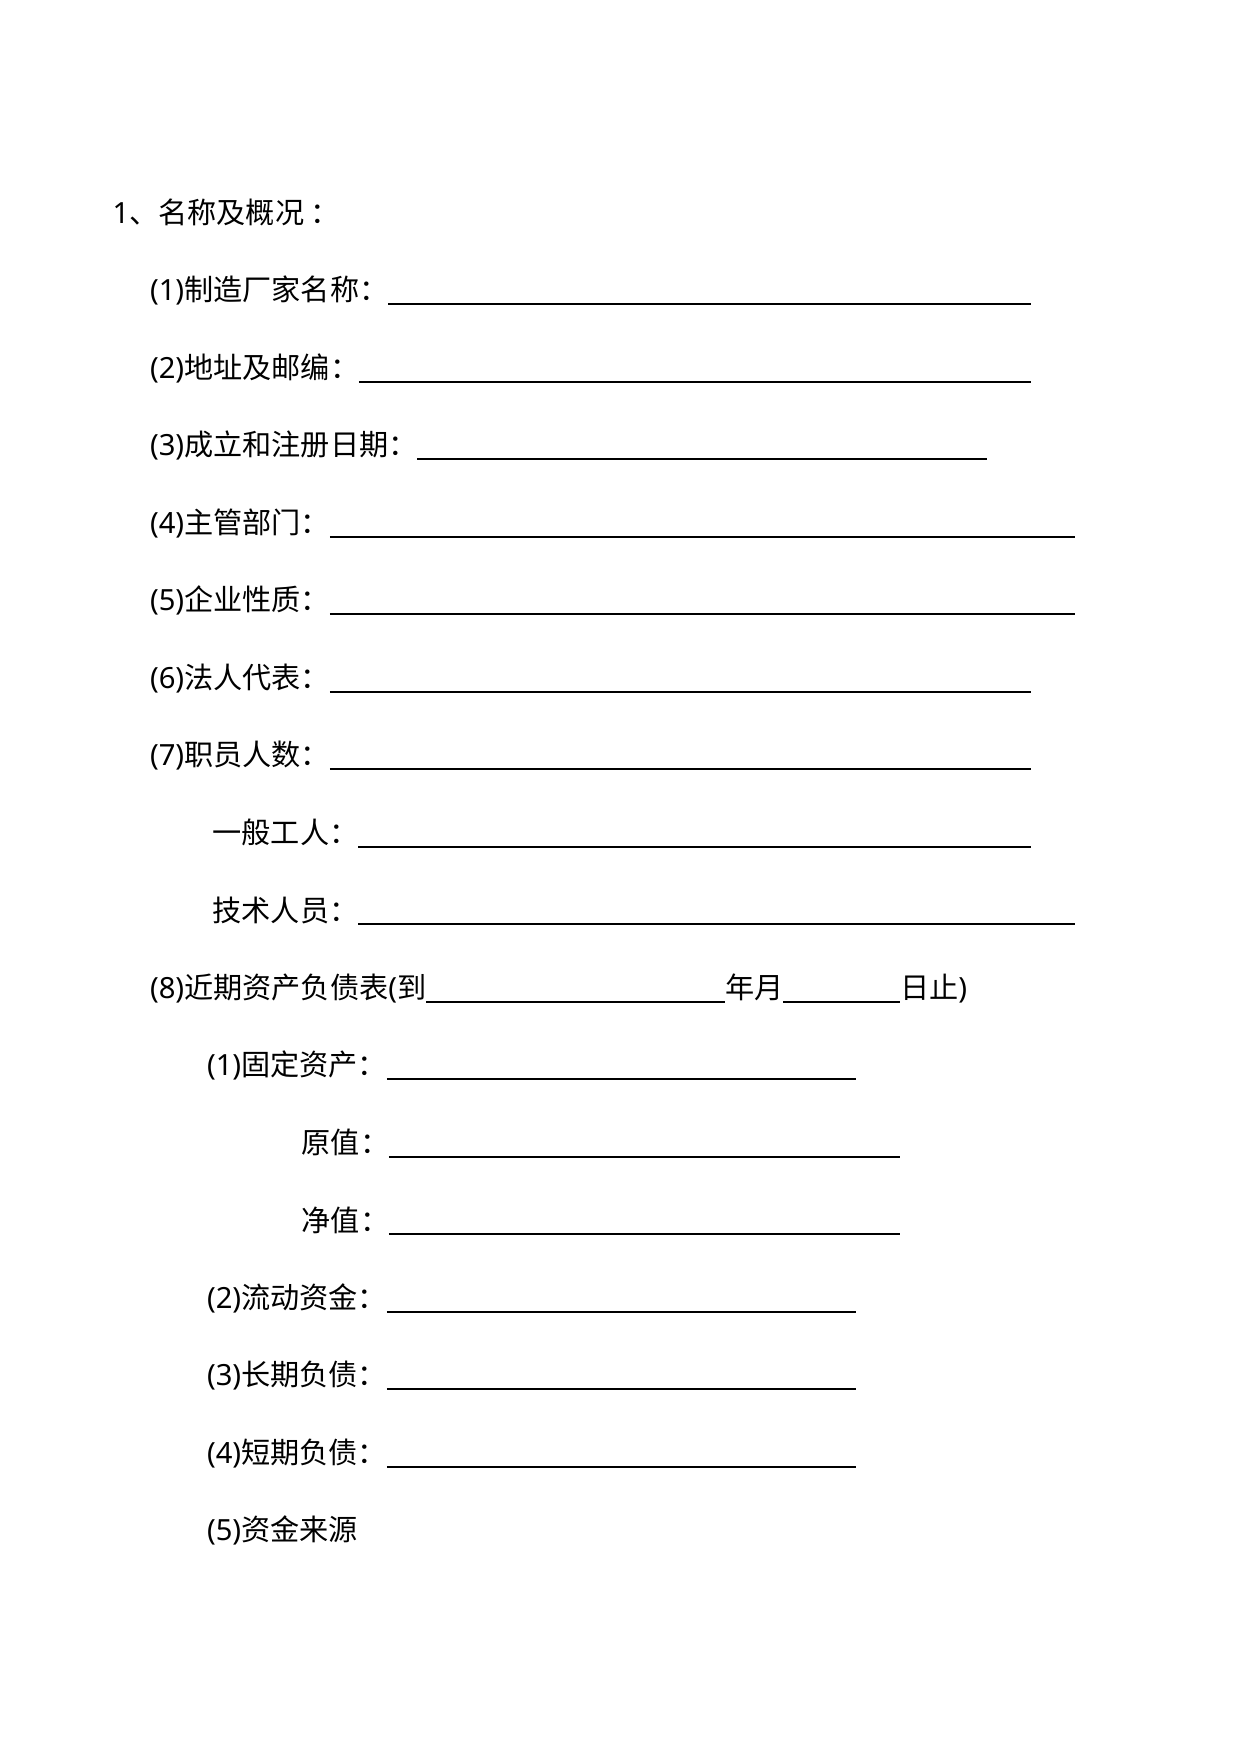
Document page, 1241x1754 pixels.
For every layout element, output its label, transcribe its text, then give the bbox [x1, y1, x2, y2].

text 1、名称及概况 ： [112, 178, 1128, 243]
text (4)短期负债： [159, 1418, 1128, 1483]
text 一般工人： [212, 798, 1128, 863]
text (7)职员人数： [150, 721, 1128, 786]
text 技术人员： [212, 876, 1128, 941]
text (2)流动资金： [159, 1263, 1128, 1328]
text (8)近期资产负债表(到 年月 日止) [112, 953, 1128, 1018]
text (5)资金来源 [159, 1496, 1128, 1561]
text (2)地址及邮编： [150, 333, 1128, 398]
text (3)成立和注册日期： [150, 411, 1128, 476]
text 原值： [254, 1108, 1128, 1173]
text (1)固定资产： [159, 1031, 1128, 1096]
text (5)企业性质： [150, 566, 1128, 631]
text (4)主管部门： [150, 488, 1128, 553]
text (1)制造厂家名称： [112, 256, 1128, 321]
text 净值： [254, 1186, 1128, 1251]
text (3)长期负债： [159, 1341, 1128, 1406]
text (6)法人代表： [150, 643, 1128, 708]
